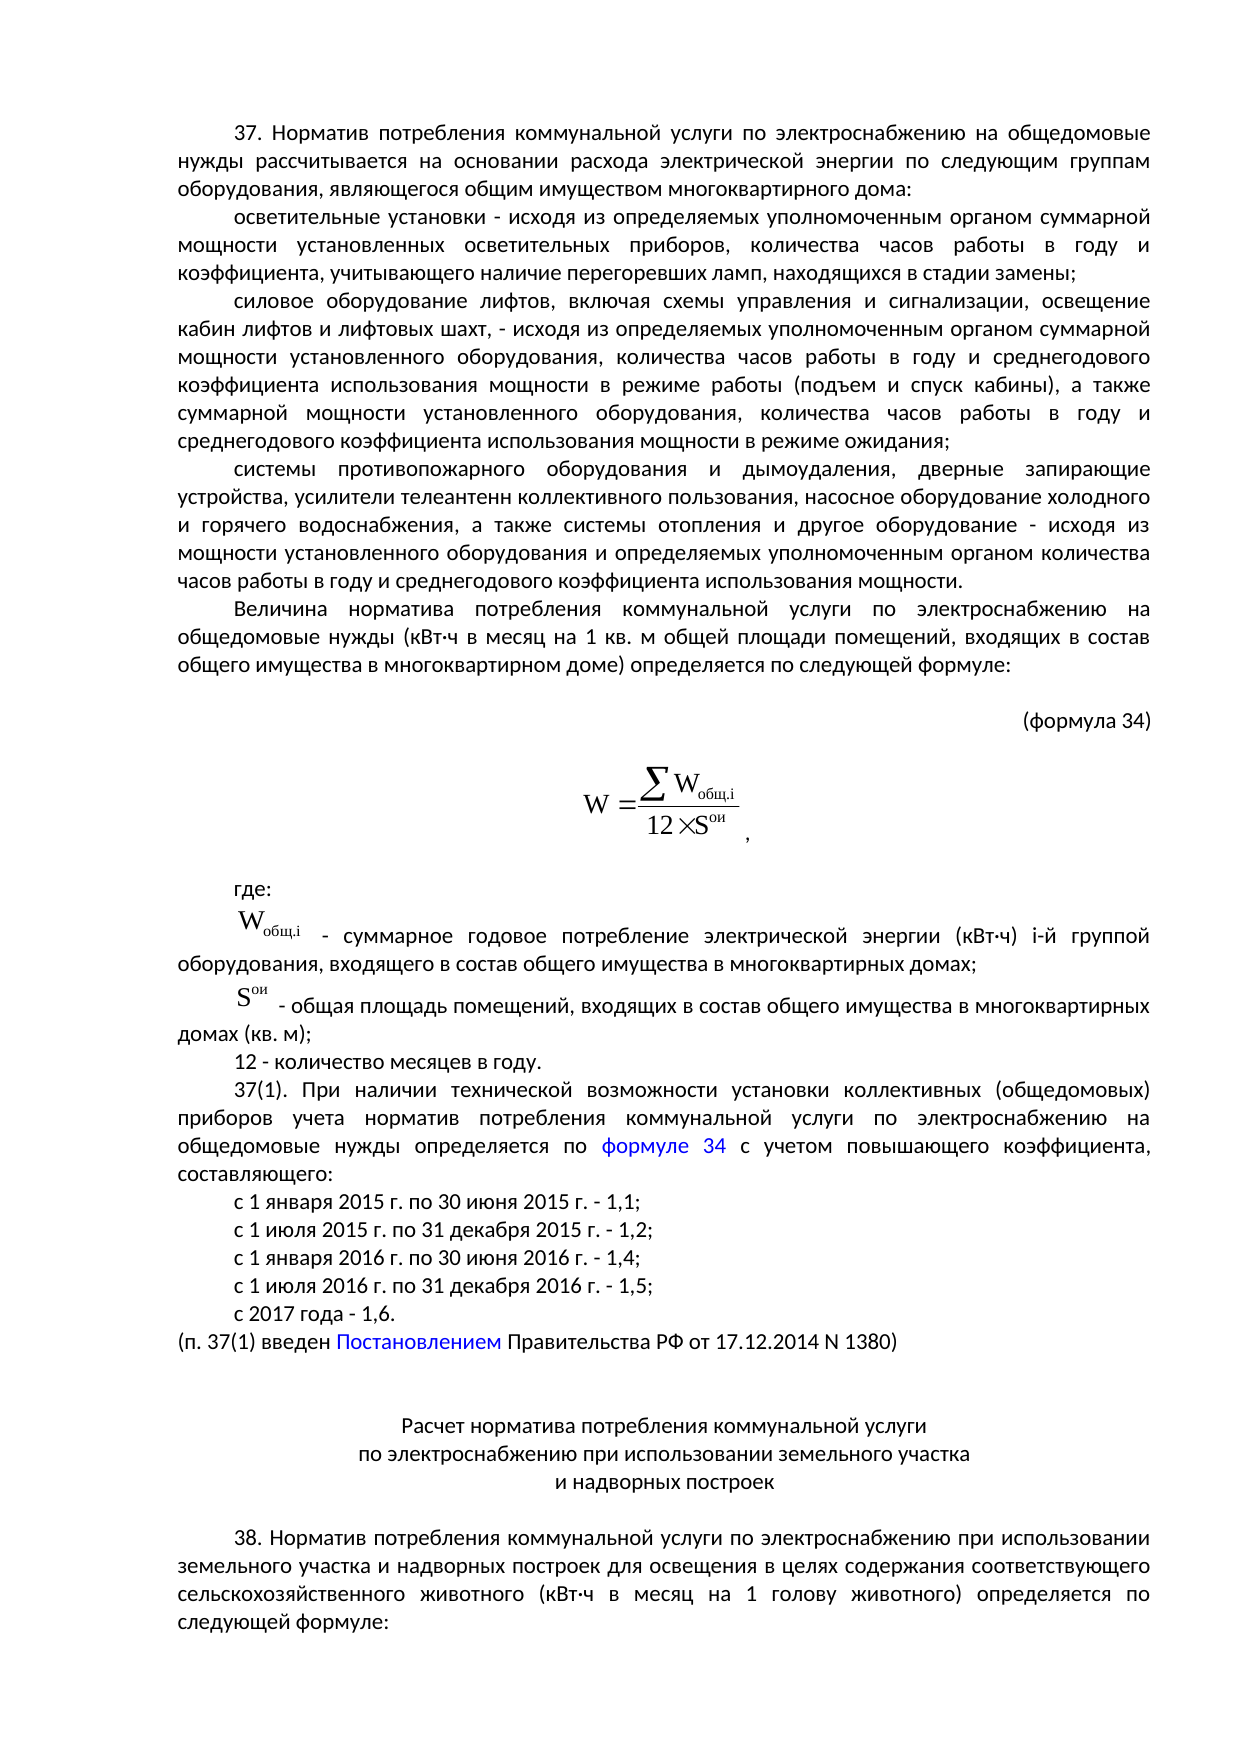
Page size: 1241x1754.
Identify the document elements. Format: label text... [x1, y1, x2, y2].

text Величина норматива потребления коммунальной услуги по электроснабжению на общедомовые нужды (кВт·ч в месяц на 1 кв. м общей площади помещений, входящих в состав общего имущества в многоквартирном доме) определяется по следующей формуле: [177, 594, 1152, 678]
text с 1 июля 2016 г. по 31 декабря 2016 г. - 1,5; [177, 1271, 1152, 1299]
text (п. 37(1) введен Постановлением Правительства РФ от 17.12.2014 N 1380) [177, 1327, 1152, 1355]
text силовое оборудование лифтов, включая схемы управления и сигнализации, освещение кабин лифтов и лифтовых шахт, - исходя из определяемых уполномоченным органом суммарной мощности установленного оборудования, количества часов работы в году и среднегодового коэффициента использования мощности в режиме работы (подъем и спуск кабины), а также суммарной мощности установленного оборудования, количества часов работы в году и среднегодового коэффициента использования мощности в режиме ожидания; [177, 286, 1152, 454]
text 12 - количество месяцев в году. [177, 1047, 1152, 1075]
text 38. Норматив потребления коммунальной услуги по электроснабжению при использовании земельного участка и надворных построек для освещения в целях содержания соответствующего сельскохозяйственного животного (кВт·ч в месяц на 1 голову животного) определяется по следующей формуле: [177, 1523, 1152, 1635]
text (формула 34) [177, 707, 1152, 734]
text системы противопожарного оборудования и дымоудаления, дверные запирающие устройства, усилители телеантенн коллективного пользования, насосное оборудование холодного и горячего водоснабжения, а также системы отопления и другое оборудование - исходя из мощности установленного оборудования и определяемых уполномоченным органом количества часов работы в году и среднегодового коэффициента использования мощности. [177, 454, 1152, 594]
text - общая площадь помещений, входящих в состав общего имущества в многоквартирных домах (кв. м); [177, 977, 1152, 1047]
text где: [177, 874, 1152, 903]
text с 1 января 2015 г. по 30 июня 2015 г. - 1,1; [177, 1187, 1152, 1215]
text , [177, 763, 1152, 847]
text по электроснабжению при использовании земельного участка [177, 1439, 1152, 1467]
text с 1 января 2016 г. по 30 июня 2016 г. - 1,4; [177, 1243, 1152, 1271]
text - суммарное годовое потребление электрической энергии (кВт·ч) i-й группой оборудования, входящего в состав общего имущества в многоквартирных домах; [177, 903, 1152, 977]
text Расчет норматива потребления коммунальной услуги [177, 1411, 1152, 1439]
text и надворных построек [177, 1467, 1152, 1495]
text 37. Норматив потребления коммунальной услуги по электроснабжению на общедомовые нужды рассчитывается на основании расхода электрической энергии по следующим группам оборудования, являющегося общим имуществом многоквартирного дома: [177, 118, 1152, 202]
text с 2017 года - 1,6. [177, 1299, 1152, 1327]
text 37(1). При наличии технической возможности установки коллективных (общедомовых) приборов учета норматив потребления коммунальной услуги по электроснабжению на общедомовые нужды определяется по формуле 34 с учетом повышающего коэффициента, составляющего: [177, 1075, 1152, 1187]
text с 1 июля 2015 г. по 31 декабря 2015 г. - 1,2; [177, 1215, 1152, 1243]
text осветительные установки - исходя из определяемых уполномоченным органом суммарной мощности установленных осветительных приборов, количества часов работы в году и коэффициента, учитывающего наличие перегоревших ламп, находящихся в стадии замены; [177, 202, 1152, 286]
